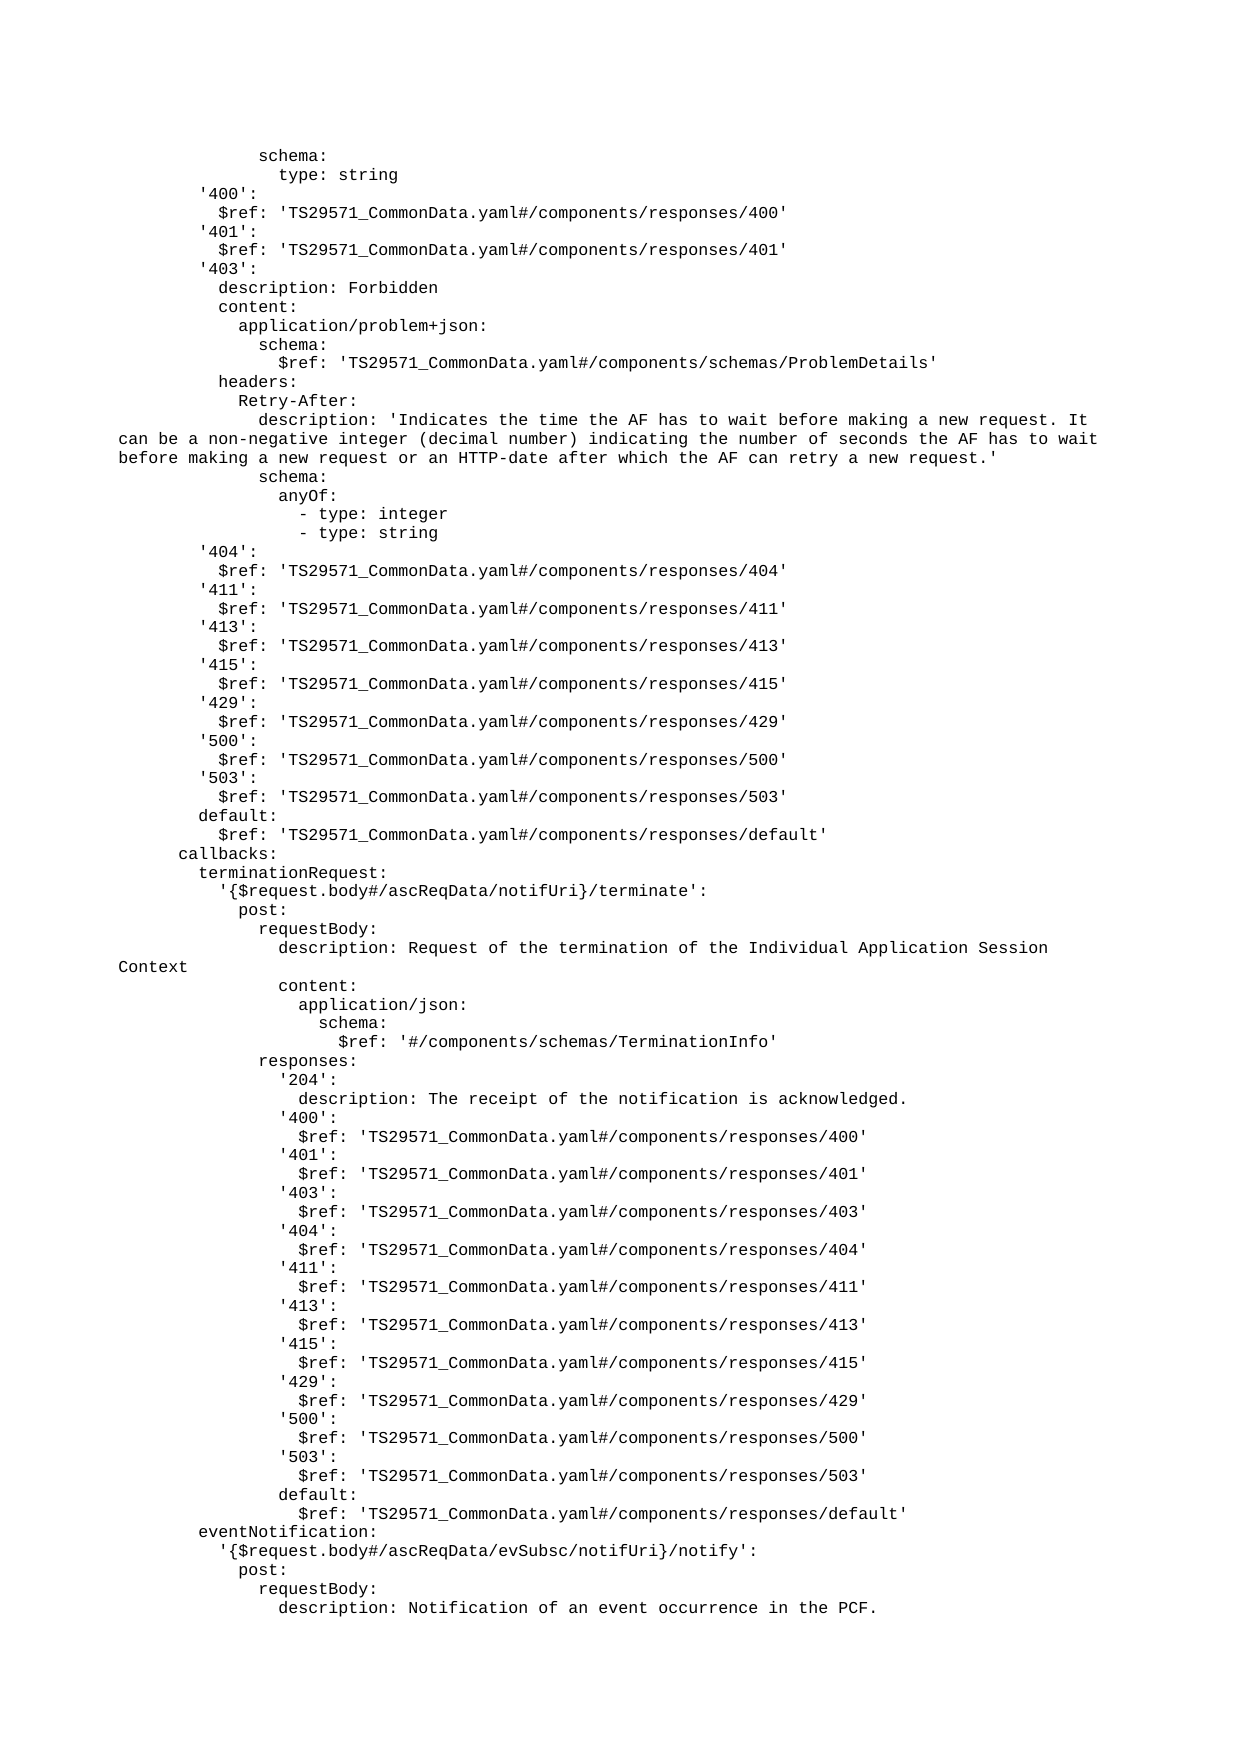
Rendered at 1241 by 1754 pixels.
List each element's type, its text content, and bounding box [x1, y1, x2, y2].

text '400': [118, 1109, 1122, 1128]
text content: [118, 298, 1122, 317]
text $ref: 'TS29571_CommonData.yaml#/components/responses/411' [118, 1279, 1122, 1298]
text content: [118, 977, 1122, 996]
text terminationRequest: [118, 864, 1122, 883]
text $ref: 'TS29571_CommonData.yaml#/components/responses/400' [118, 204, 1122, 223]
text Retry-After: [118, 393, 1122, 412]
text callbacks: [118, 845, 1122, 864]
text schema: [118, 148, 1122, 167]
text eventNotification: [118, 1524, 1122, 1543]
text '500': [118, 732, 1122, 751]
text - type: string [118, 525, 1122, 544]
text '415': [118, 1336, 1122, 1354]
text '415': [118, 657, 1122, 676]
text $ref: 'TS29571_CommonData.yaml#/components/responses/403' [118, 1203, 1122, 1222]
text $ref: 'TS29571_CommonData.yaml#/components/responses/400' [118, 1128, 1122, 1147]
text '413': [118, 619, 1122, 638]
text $ref: 'TS29571_CommonData.yaml#/components/responses/413' [118, 1317, 1122, 1336]
text $ref: 'TS29571_CommonData.yaml#/components/responses/default' [118, 826, 1122, 845]
text $ref: 'TS29571_CommonData.yaml#/components/responses/404' [118, 562, 1122, 581]
text '411': [118, 581, 1122, 600]
text description: Forbidden [118, 280, 1122, 298]
text '411': [118, 1260, 1122, 1279]
text description: The receipt of the notification is acknowledged. [118, 1090, 1122, 1109]
text $ref: 'TS29571_CommonData.yaml#/components/responses/415' [118, 676, 1122, 694]
text $ref: 'TS29571_CommonData.yaml#/components/responses/404' [118, 1241, 1122, 1260]
text application/json: [118, 996, 1122, 1015]
text description: Notification of an event occurrence in the PCF. [118, 1599, 1122, 1618]
text '204': [118, 1072, 1122, 1090]
text headers: [118, 374, 1122, 393]
text requestBody: [118, 1581, 1122, 1599]
text default: [118, 808, 1122, 826]
text $ref: 'TS29571_CommonData.yaml#/components/responses/429' [118, 1392, 1122, 1411]
text '{$request.body#/ascReqData/notifUri}/terminate': [118, 883, 1122, 902]
text '500': [118, 1411, 1122, 1430]
text anyOf: [118, 487, 1122, 506]
text '503': [118, 770, 1122, 789]
text - type: integer [118, 506, 1122, 525]
text $ref: 'TS29571_CommonData.yaml#/components/responses/401' [118, 242, 1122, 261]
text $ref: '#/components/schemas/TerminationInfo' [118, 1034, 1122, 1053]
text $ref: 'TS29571_CommonData.yaml#/components/responses/415' [118, 1354, 1122, 1373]
text '413': [118, 1298, 1122, 1317]
text '404': [118, 544, 1122, 562]
text $ref: 'TS29571_CommonData.yaml#/components/responses/413' [118, 638, 1122, 657]
text '403': [118, 261, 1122, 280]
text description: 'Indicates the time the AF has to wait before making a new request. It can be a non-negative integer (decimal number) indicating the number of seconds the AF has to wait before making a new request or an HTTP-date after which the AF can retry a new request.' [118, 412, 1122, 468]
text schema: [118, 1015, 1122, 1034]
text '{$request.body#/ascReqData/evSubsc/notifUri}/notify': [118, 1543, 1122, 1562]
text $ref: 'TS29571_CommonData.yaml#/components/schemas/ProblemDetails' [118, 355, 1122, 374]
text schema: [118, 468, 1122, 487]
text '404': [118, 1222, 1122, 1241]
text $ref: 'TS29571_CommonData.yaml#/components/responses/411' [118, 600, 1122, 619]
text schema: [118, 336, 1122, 355]
text requestBody: [118, 921, 1122, 939]
text $ref: 'TS29571_CommonData.yaml#/components/responses/500' [118, 751, 1122, 770]
text $ref: 'TS29571_CommonData.yaml#/components/responses/401' [118, 1166, 1122, 1185]
text $ref: 'TS29571_CommonData.yaml#/components/responses/default' [118, 1505, 1122, 1524]
text description: Request of the termination of the Individual Application Session Context [118, 939, 1122, 977]
text post: [118, 1562, 1122, 1581]
text '401': [118, 223, 1122, 242]
text '429': [118, 1373, 1122, 1392]
text responses: [118, 1053, 1122, 1072]
text application/problem+json: [118, 317, 1122, 336]
text $ref: 'TS29571_CommonData.yaml#/components/responses/503' [118, 1467, 1122, 1486]
text post: [118, 902, 1122, 921]
text '429': [118, 694, 1122, 713]
text '400': [118, 185, 1122, 204]
text $ref: 'TS29571_CommonData.yaml#/components/responses/500' [118, 1430, 1122, 1449]
text '401': [118, 1147, 1122, 1166]
text type: string [118, 167, 1122, 185]
text $ref: 'TS29571_CommonData.yaml#/components/responses/503' [118, 789, 1122, 808]
text default: [118, 1486, 1122, 1505]
text '403': [118, 1185, 1122, 1203]
text $ref: 'TS29571_CommonData.yaml#/components/responses/429' [118, 713, 1122, 732]
text '503': [118, 1449, 1122, 1467]
